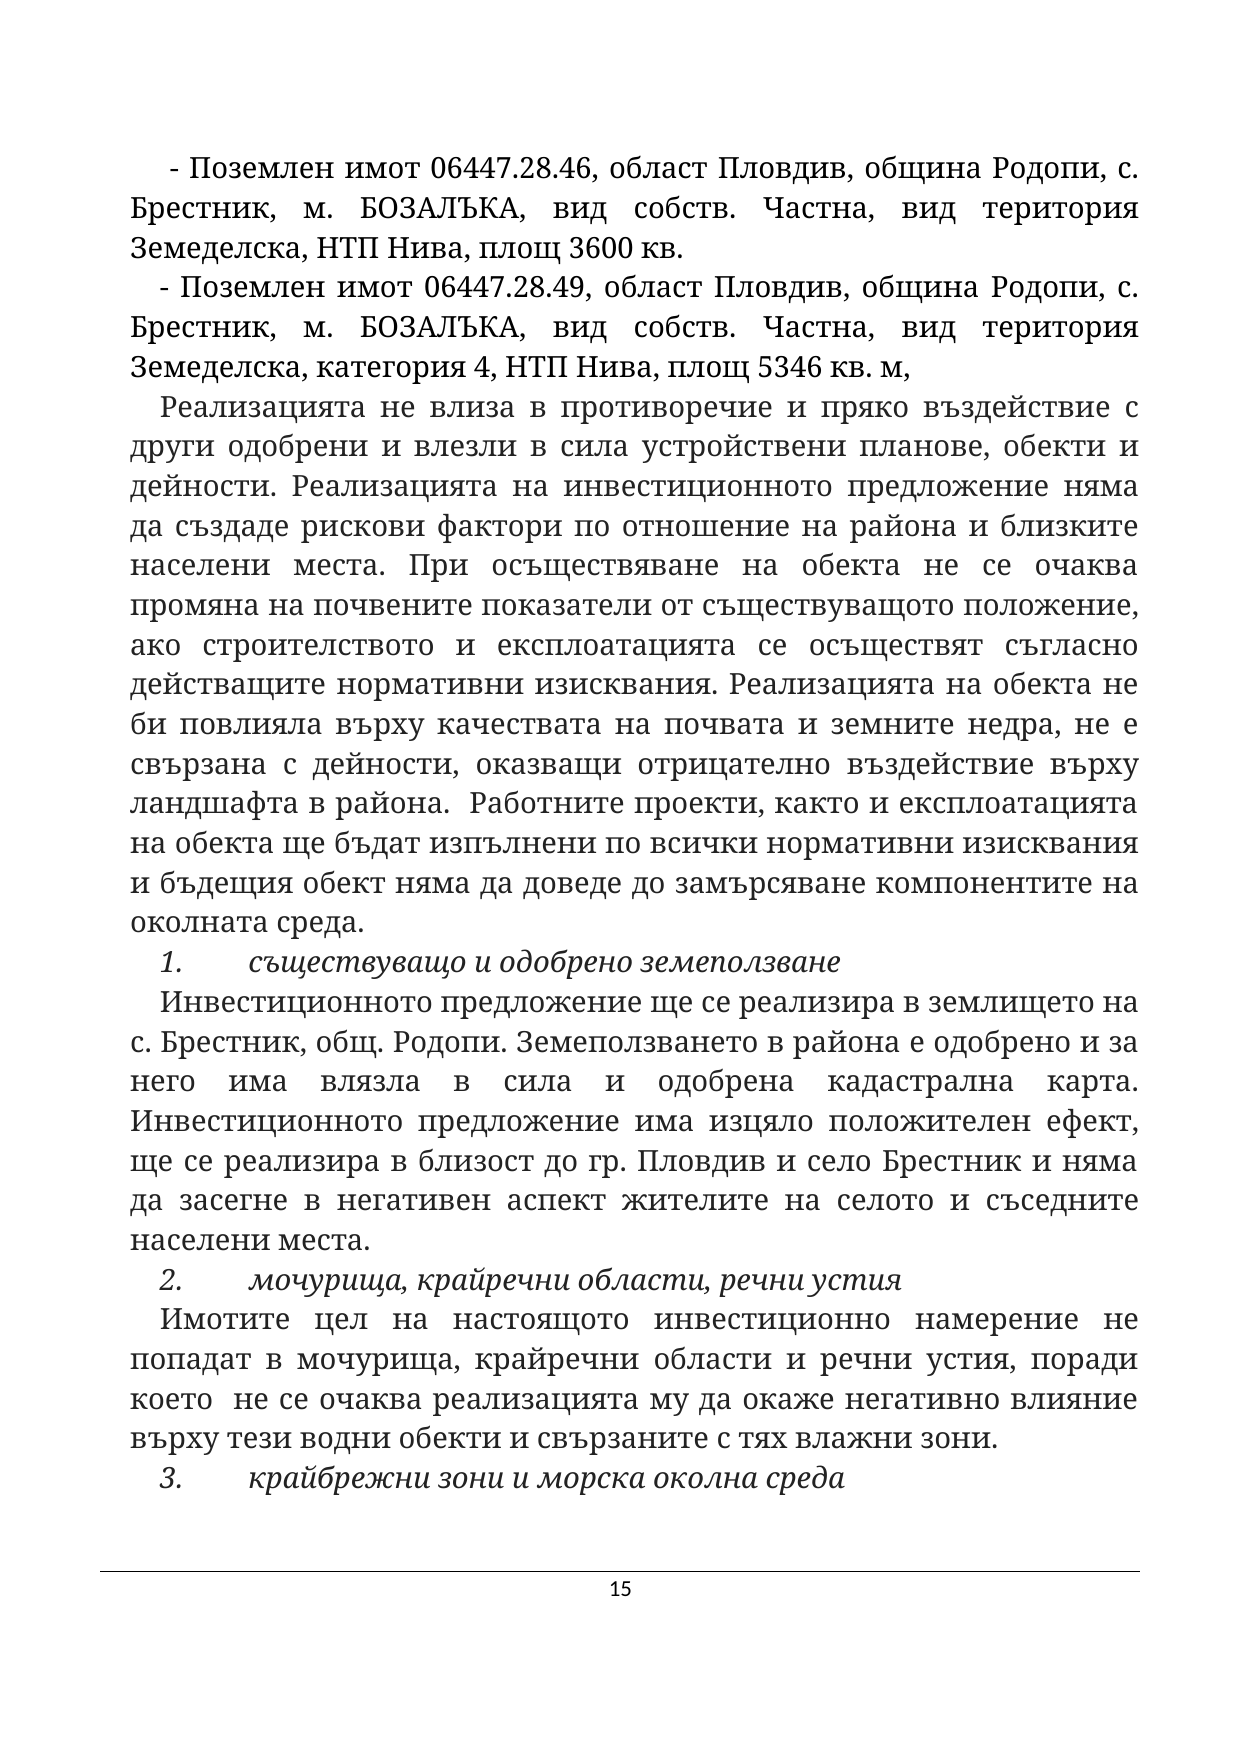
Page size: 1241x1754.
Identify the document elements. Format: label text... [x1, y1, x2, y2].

list крайбрежни зони и морска околна среда [130, 1457, 1140, 1497]
text Имотите цел на настоящото инвестиционно намерение не попадат в мочурища, крайречни области и речни устия, поради което не се очаква реализацията му да окаже негативно влияние върху тези водни обекти и свързаните с тях влажни зони. [130, 1299, 1140, 1457]
list мочурища, крайречни области, речни устия [130, 1259, 1140, 1299]
text - Поземлен имот 06447.28.49, област Пловдив, община Родопи, с. Брестник, м. БОЗАЛЪКА, вид собств. Частна, вид територия Земеделска, категория 4, НТП Нива, площ 5346 кв. м, [130, 267, 1140, 386]
text Реализацията не влиза в противоречие и пряко въздействие с други одобрени и влезли в сила устройствени планове, обекти и дейности. Реализацията на инвестиционното предложение няма да създаде рискови фактори по отношение на района и близките населени места. При осъществяване на обекта не се очаква промяна на почвените показатели от съществуващото положение, ако строителството и експлоатацията се осъществят съгласно действащите нормативни изисквания. Реализацията на обекта не би повлияла върху качествата на почвата и земните недра, не е свързана с дейности, оказващи отрицателно въздействие върху ландшафта в района. Работните проекти, както и експлоатацията на обекта ще бъдат изпълнени по всички нормативни изисквания и бъдещия обект няма да доведе до замърсяване компонентите на околната среда. [130, 386, 1140, 941]
text - Поземлен имот 06447.28.46, област Пловдив, община Родопи, с. Брестник, м. БОЗАЛЪКА, вид собств. Частна, вид територия Земеделска, НТП Нива, площ 3600 кв. [130, 148, 1140, 267]
list съществуващо и одобрено земеползване [130, 941, 1140, 981]
text Инвестиционното предложение ще се реализира в землището на с. Брестник, общ. Родопи. Земеползването в района е одобрено и за него има влязла в сила и одобрена кадастрална карта. Инвестиционното предложение има изцяло положителен ефект, ще се реализира в близост до гр. Пловдив и село Брестник и няма да засегне в негативен аспект жителите на селото и съседните населени места. [130, 981, 1140, 1259]
